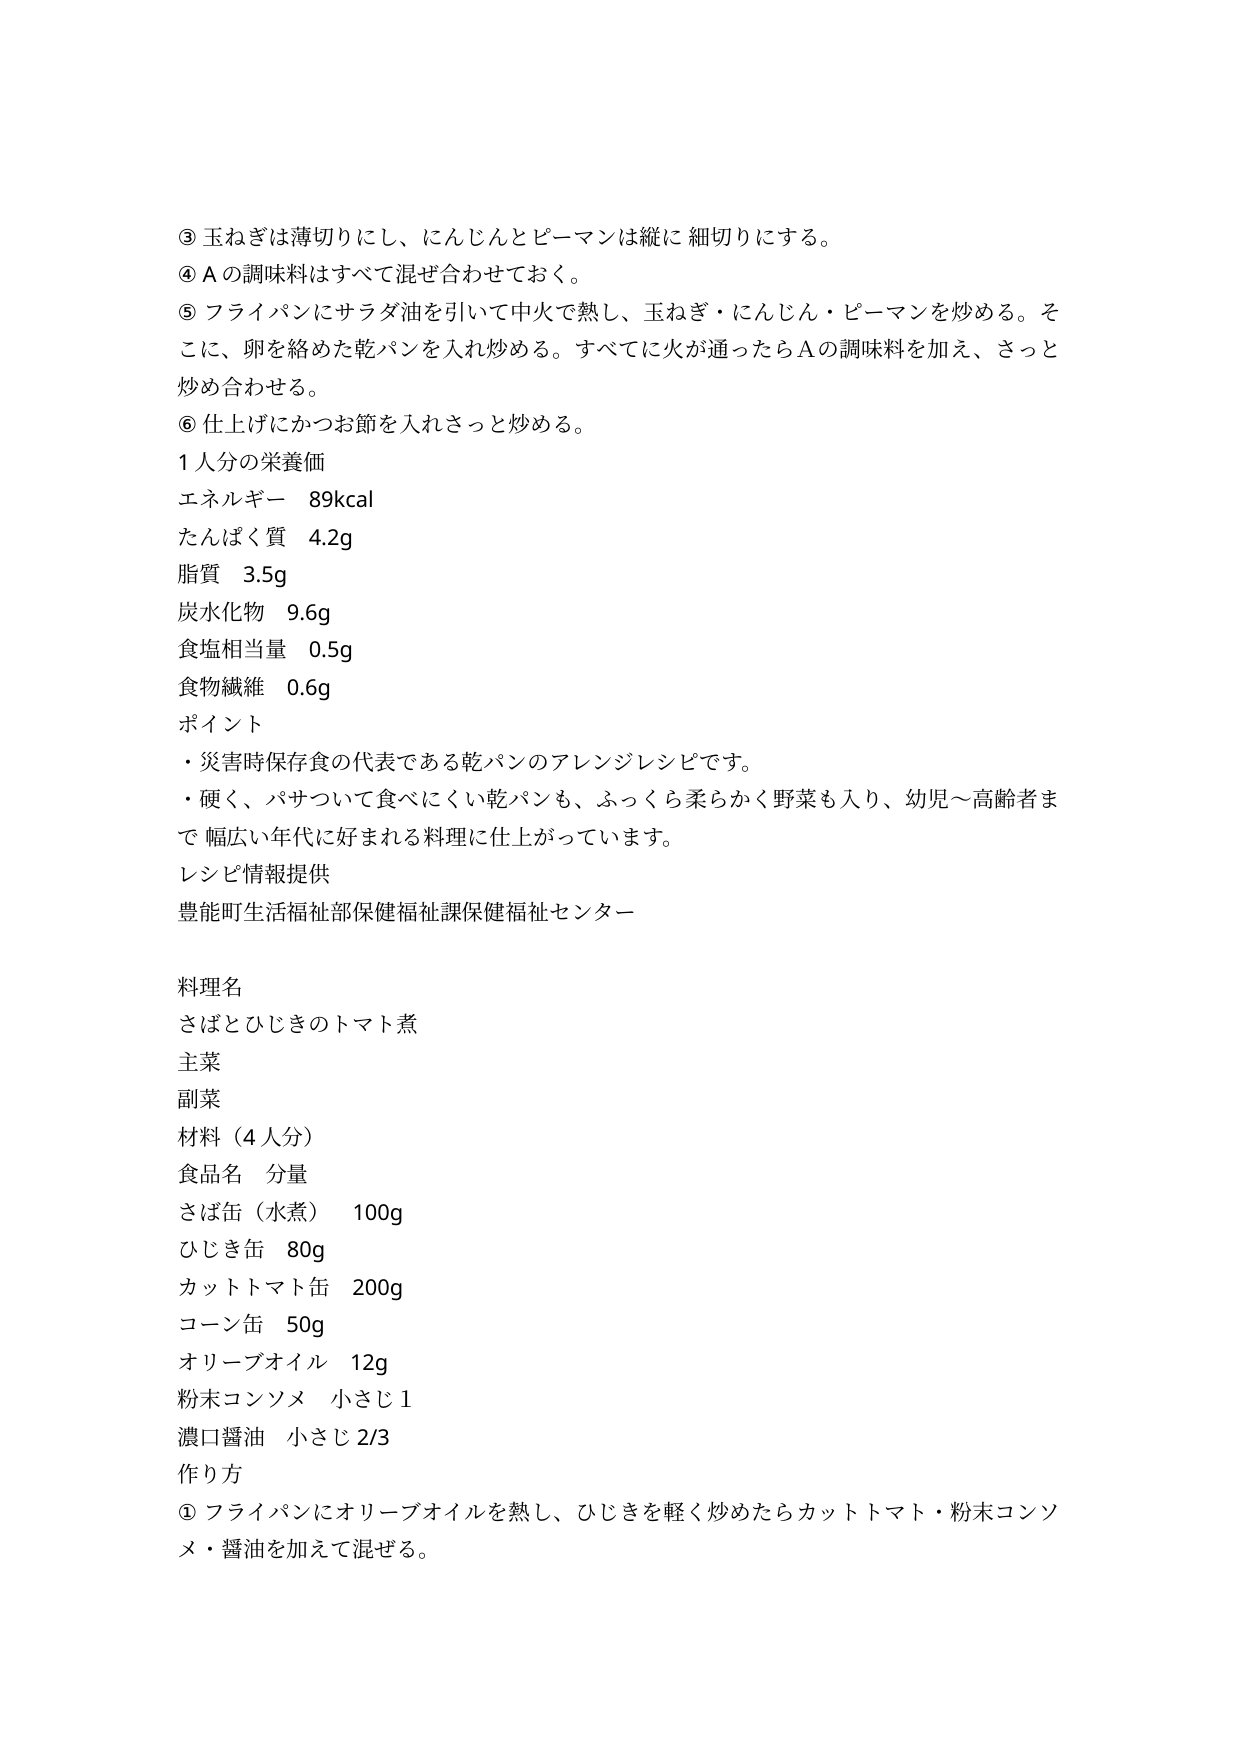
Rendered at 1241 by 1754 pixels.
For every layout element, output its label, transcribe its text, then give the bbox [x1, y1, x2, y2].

text 脂質 3.5g [177, 554, 1063, 592]
text 作り方 [177, 1454, 1063, 1492]
text 副菜 [177, 1079, 1063, 1117]
text ⑥ 仕上げにかつお節を入れさっと炒める。 [177, 404, 1063, 442]
text 食品名 分量 [177, 1154, 1063, 1192]
text ポイント [177, 704, 1063, 742]
text さばとひじきのトマト煮 [177, 1004, 1063, 1042]
text 料理名 [177, 967, 1063, 1004]
text 食物繊維 0.6g [177, 667, 1063, 704]
text レシピ情報提供 [177, 854, 1063, 892]
text ・硬く、パサついて食べにくい乾パンも、ふっくら柔らかく野菜も入り、幼児～高齢者まで 幅広い年代に好まれる料理に仕上がっています。 [177, 779, 1063, 854]
text ⑤ フライパンにサラダ油を引いて中火で熱し、玉ねぎ・にんじん・ピーマンを炒める。そこに、卵を絡めた乾パンを入れ炒める。すべてに火が通ったらＡの調味料を加え、さっと炒め合わせる。 [177, 292, 1063, 404]
text ひじき缶 80g [177, 1229, 1063, 1267]
text 主菜 [177, 1042, 1063, 1079]
text 粉末コンソメ 小さじ１ [177, 1379, 1063, 1417]
text ① フライパンにオリーブオイルを熱し、ひじきを軽く炒めたらカットトマト・粉末コンソメ・醤油を加えて混ぜる。 [177, 1492, 1063, 1567]
text 炭水化物 9.6g [177, 592, 1063, 629]
text たんぱく質 4.2g [177, 517, 1063, 554]
text ③ 玉ねぎは薄切りにし、にんじんとピーマンは縦に 細切りにする。 [177, 217, 1063, 254]
text 濃口醤油 小さじ2/3 [177, 1417, 1063, 1454]
text コーン缶 50g [177, 1304, 1063, 1342]
text 材料（4人分） [177, 1117, 1063, 1154]
text エネルギー 89kcal [177, 479, 1063, 517]
text オリーブオイル 12g [177, 1342, 1063, 1379]
text 豊能町生活福祉部保健福祉課保健福祉センター [177, 892, 1063, 929]
text ・災害時保存食の代表である乾パンのアレンジレシピです。 [177, 742, 1063, 779]
text 食塩相当量 0.5g [177, 629, 1063, 667]
text 1人分の栄養価 [177, 442, 1063, 479]
text さば缶（水煮） 100g [177, 1192, 1063, 1229]
text カットトマト缶 200g [177, 1267, 1063, 1304]
text ④ Aの調味料はすべて混ぜ合わせておく。 [177, 254, 1063, 292]
